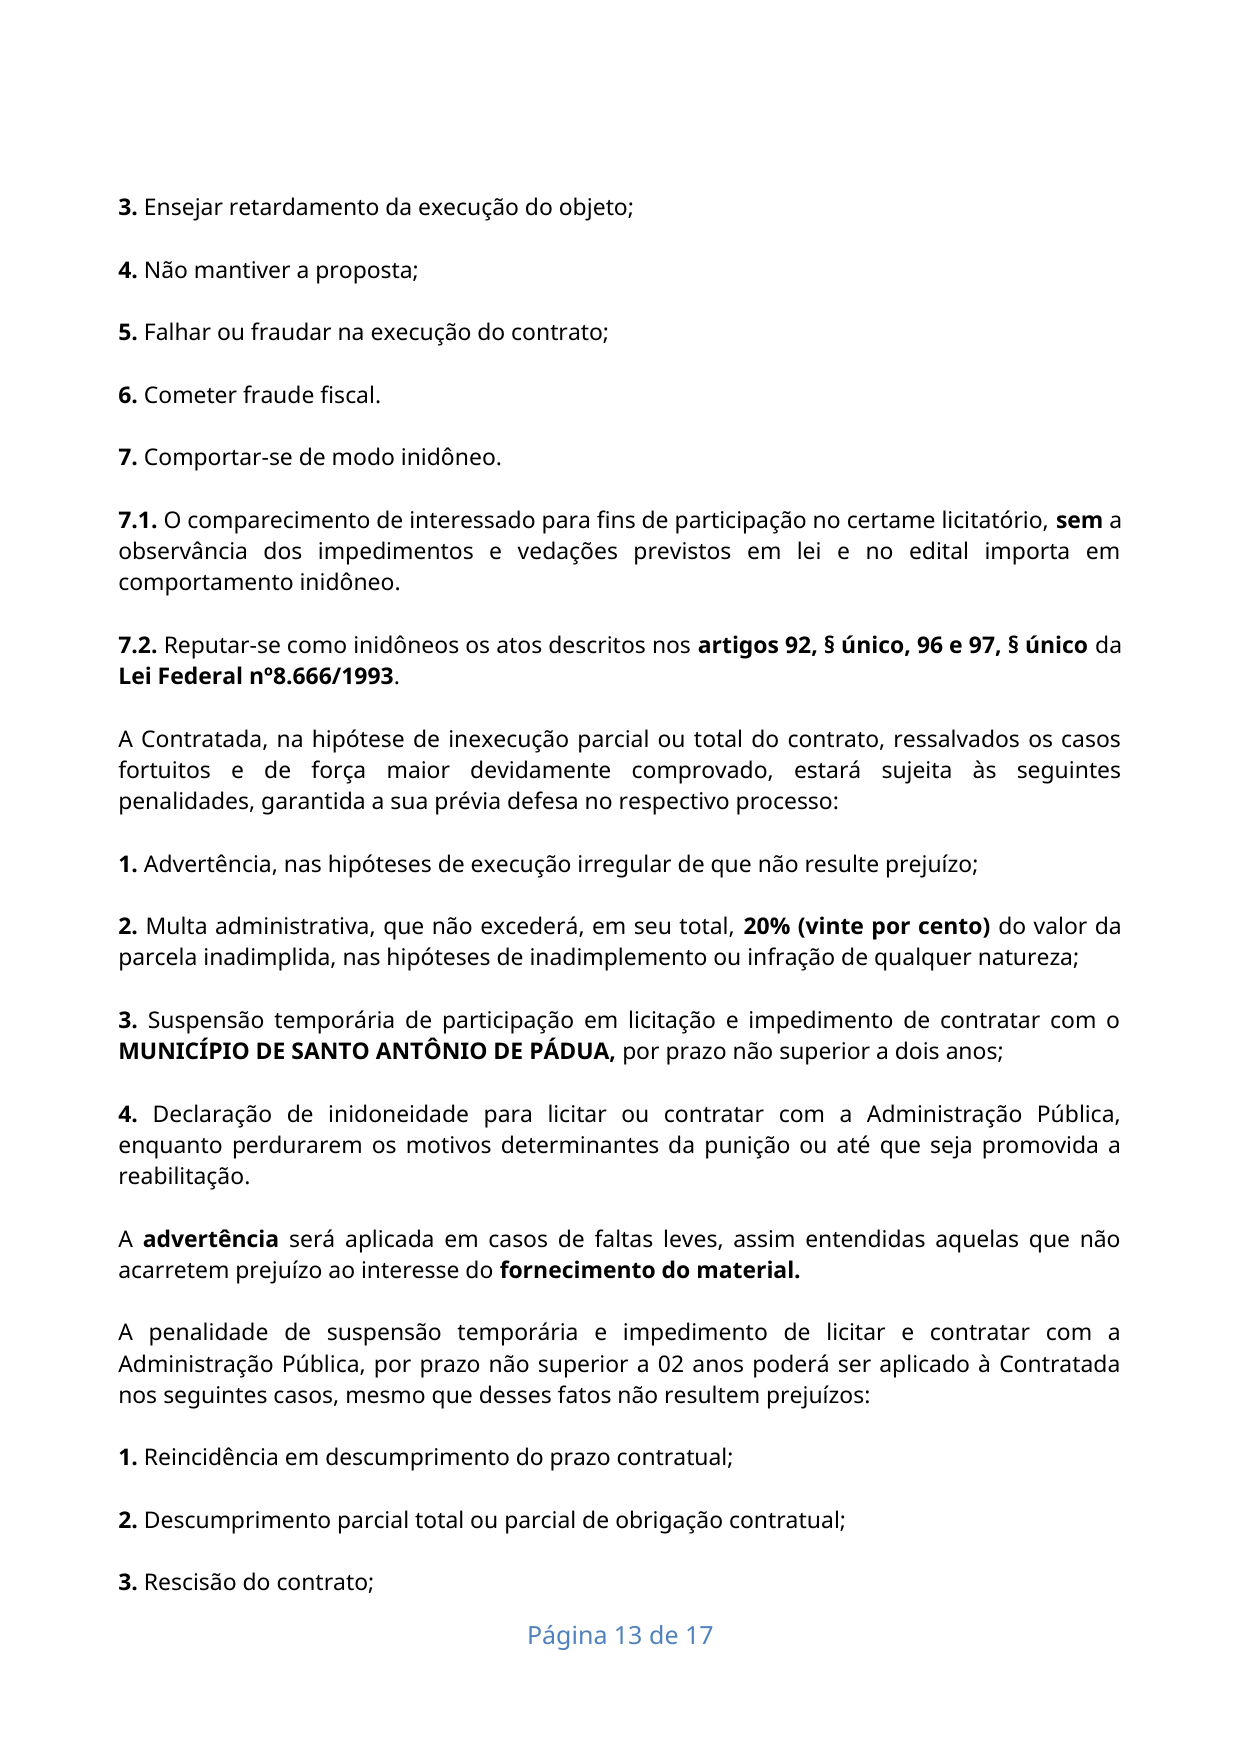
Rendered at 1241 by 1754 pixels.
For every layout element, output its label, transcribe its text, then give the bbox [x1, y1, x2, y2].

text 5. Falhar ou fraudar na execução do contrato; [118, 316, 1122, 348]
text 3. Rescisão do contrato; [118, 1566, 1122, 1598]
text 1. Advertência, nas hipóteses de execução irregular de que não resulte prejuízo; [118, 848, 1122, 879]
text 7.2. Reputar-se como inidôneos os atos descritos nos artigos 92, § único, 96 e 97, § único da Lei Federal nº8.666/1993. [118, 629, 1122, 691]
text 1. Reincidência em descumprimento do prazo contratual; [118, 1441, 1122, 1473]
text 6. Cometer fraude fiscal. [118, 379, 1122, 410]
text A advertência será aplicada em casos de faltas leves, assim entendidas aquelas que não acarretem prejuízo ao interesse do fornecimento do material. [118, 1223, 1122, 1285]
text 4. Não mantiver a proposta; [118, 254, 1122, 285]
text 3. Ensejar retardamento da execução do objeto; [118, 191, 1122, 223]
text A Contratada, na hipótese de inexecução parcial ou total do contrato, ressalvados os casos fortuitos e de força maior devidamente comprovado, estará sujeita às seguintes penalidades, garantida a sua prévia defesa no respectivo processo: [118, 723, 1122, 816]
text 3. Suspensão temporária de participação em licitação e impedimento de contratar com o MUNICÍPIO DE SANTO ANTÔNIO DE PÁDUA, por prazo não superior a dois anos; [118, 1004, 1122, 1066]
text 7. Comportar-se de modo inidôneo. [118, 441, 1122, 473]
text 2. Multa administrativa, que não excederá, em seu total, 20% (vinte por cento) do valor da parcela inadimplida, nas hipóteses de inadimplemento ou infração de qualquer natureza; [118, 910, 1122, 973]
text 2. Descumprimento parcial total ou parcial de obrigação contratual; [118, 1504, 1122, 1535]
text 7.1. O comparecimento de interessado para fins de participação no certame licitatório, sem a observância dos impedimentos e vedações previstos em lei e no edital importa em comportamento inidôneo. [118, 504, 1122, 598]
text 4. Declaração de inidoneidade para licitar ou contratar com a Administração Pública, enquanto perdurarem os motivos determinantes da punição ou até que seja promovida a reabilitação. [118, 1098, 1122, 1191]
text A penalidade de suspensão temporária e impedimento de licitar e contratar com a Administração Pública, por prazo não superior a 02 anos poderá ser aplicado à Contratada nos seguintes casos, mesmo que desses fatos não resultem prejuízos: [118, 1316, 1122, 1410]
